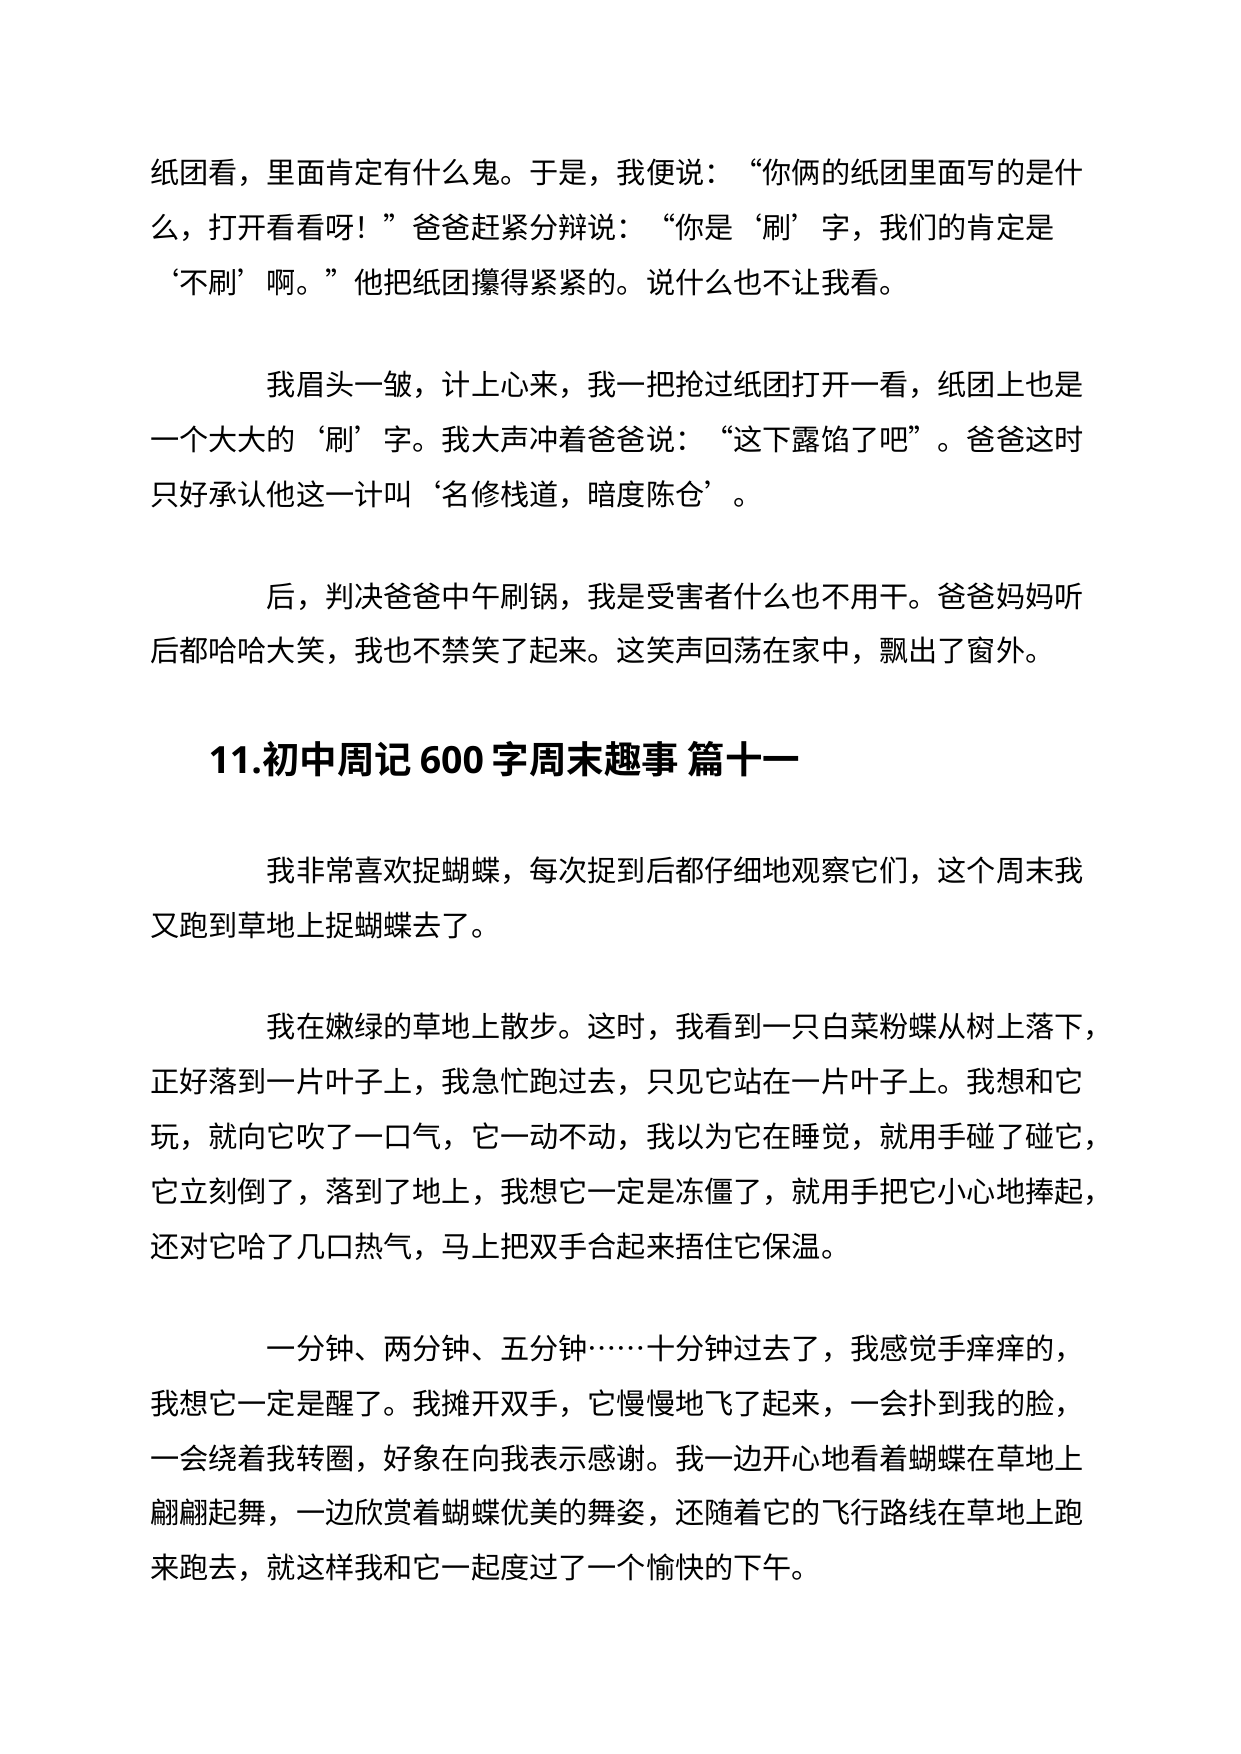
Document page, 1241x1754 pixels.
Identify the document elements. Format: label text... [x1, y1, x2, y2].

text 我非常喜欢捉蝴蝶，每次捉到后都仔细地观察它们，这个周末我又跑到草地上捉蝴蝶去了。 [150, 847, 1090, 944]
text 我眉头一皱，计上心来，我一把抢过纸团打开一看，纸团上也是一个大大的‘刷’字。我大声冲着爸爸说：“这下露馅了吧”。爸爸这时只好承认他这一计叫‘名修栈道，暗度陈仓’。 [150, 362, 1090, 514]
text 11.初中周记600字周末趣事 篇十一 [150, 730, 1090, 784]
text 我在嫩绿的草地上散步。这时，我看到一只白菜粉蝶从树上落下，正好落到一片叶子上，我急忙跑过去，只见它站在一片叶子上。我想和它玩，就向它吹了一口气，它一动不动，我以为它在睡觉，就用手碰了碰它，它立刻倒了，落到了地上，我想它一定是冻僵了，就用手把它小心地捧起，还对它哈了几口热气，马上把双手合起来捂住它保温。 [150, 1004, 1090, 1266]
text 一分钟、两分钟、五分钟……十分钟过去了，我感觉手痒痒的，我想它一定是醒了。我摊开双手，它慢慢地飞了起来，一会扑到我的脸，一会绕着我转圈，好象在向我表示感谢。我一边开心地看着蝴蝶在草地上翩翩起舞，一边欣赏着蝴蝶优美的舞姿，还随着它的飞行路线在草地上跑来跑去，就这样我和它一起度过了一个愉快的下午。 [150, 1325, 1090, 1587]
text 后，判决爸爸中午刷锅，我是受害者什么也不用干。爸爸妈妈听后都哈哈大笑，我也不禁笑了起来。这笑声回荡在家中，飘出了窗外。 [150, 573, 1090, 670]
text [150, 150, 1090, 302]
